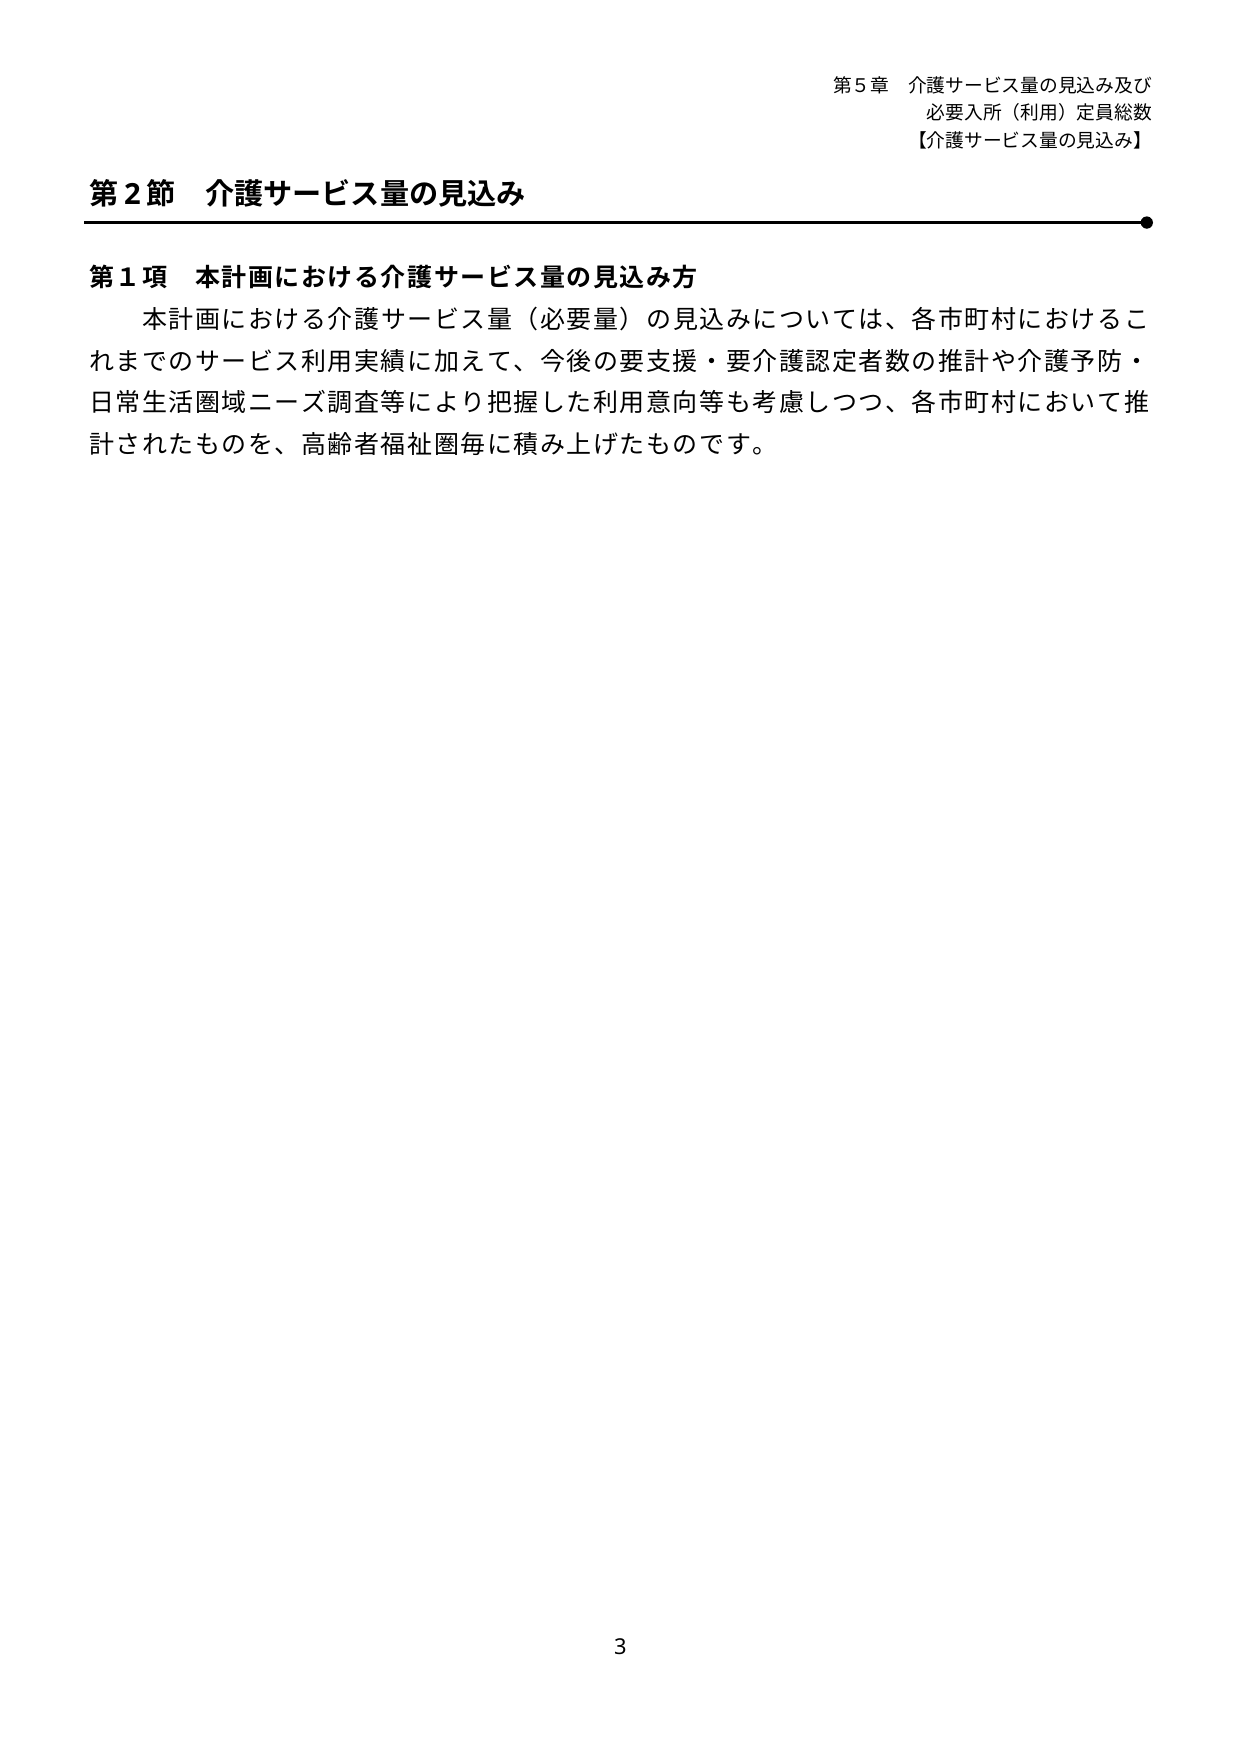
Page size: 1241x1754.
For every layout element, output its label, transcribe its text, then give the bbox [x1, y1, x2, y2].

text 本計画における介護サービス量（必要量）の見込みについては、各市町村におけるこれまでのサービス利用実績に加えて、今後の要支援・要介護認定者数の推計や介護予防・日常生活圏域ニーズ調査等により把握した利用意向等も考慮しつつ、各市町村において推計されたものを、高齢者福祉圏毎に積み上げたものです。 [89, 297, 1151, 463]
text 第１項 本計画における介護サービス量の見込み方 [89, 255, 1151, 297]
text 第2節 介護サービス量の見込み [89, 171, 1151, 213]
